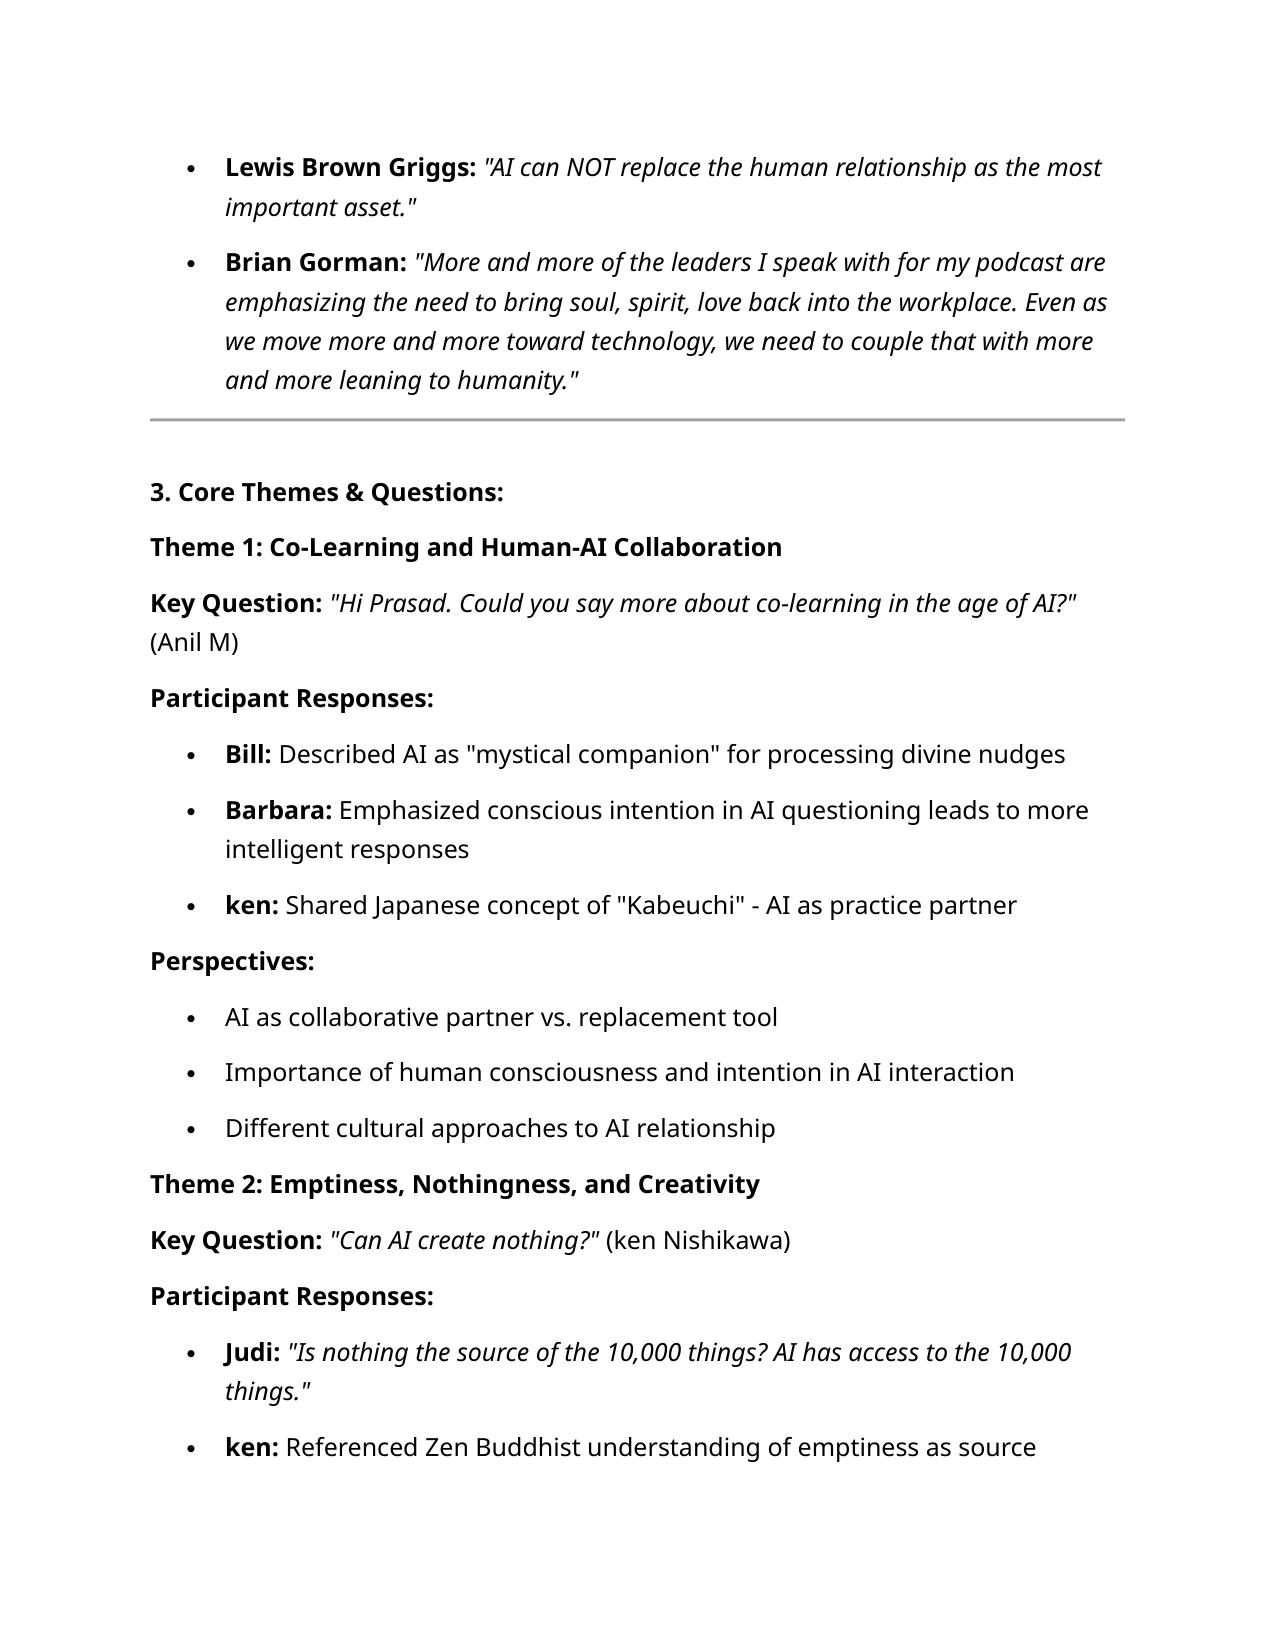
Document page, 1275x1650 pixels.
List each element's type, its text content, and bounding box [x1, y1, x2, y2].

list Bill: Described AI as "mystical companion" for processing divine nudges [187, 737, 1125, 771]
text 3. Core Themes & Questions: [150, 474, 1125, 508]
text Theme 1: Co-Learning and Human-AI Collaboration [150, 530, 1125, 564]
text Key Question: "Hi Prasad. Could you say more about co-learning in the age of AI?" (Anil M) [150, 586, 1125, 659]
list ken: Shared Japanese concept of "Kabeuchi" - AI as practice partner [187, 887, 1125, 922]
text Key Question: "Can AI create nothing?" (ken Nishikawa) [150, 1222, 1125, 1257]
text Participant Responses: [150, 1278, 1125, 1312]
list Barbara: Emphasized conscious intention in AI questioning leads to more intelligent responses [187, 792, 1125, 866]
text Participant Responses: [150, 681, 1125, 715]
list ken: Referenced Zen Buddhist understanding of emptiness as source [187, 1429, 1125, 1463]
list AI as collaborative partner vs. replacement tool [187, 999, 1125, 1033]
text Perspectives: [150, 943, 1125, 977]
list Judi: "Is nothing the source of the 10,000 things? AI has access to the 10,000 things." [187, 1334, 1125, 1407]
list Lewis Brown Griggs: "AI can NOT replace the human relationship as the most important asset." [187, 150, 1125, 223]
list Importance of human consciousness and intention in AI interaction [187, 1055, 1125, 1089]
text Theme 2: Emptiness, Nothingness, and Creativity [150, 1167, 1125, 1201]
list Different cultural approaches to AI relationship [187, 1111, 1125, 1145]
list Brian Gorman: "More and more of the leaders I speak with for my podcast are emphasizing the need to bring soul, spirit, love back into the workplace. Even as we move more and more toward technology, we need to couple that with more and more leaning to humanity." [187, 245, 1125, 397]
